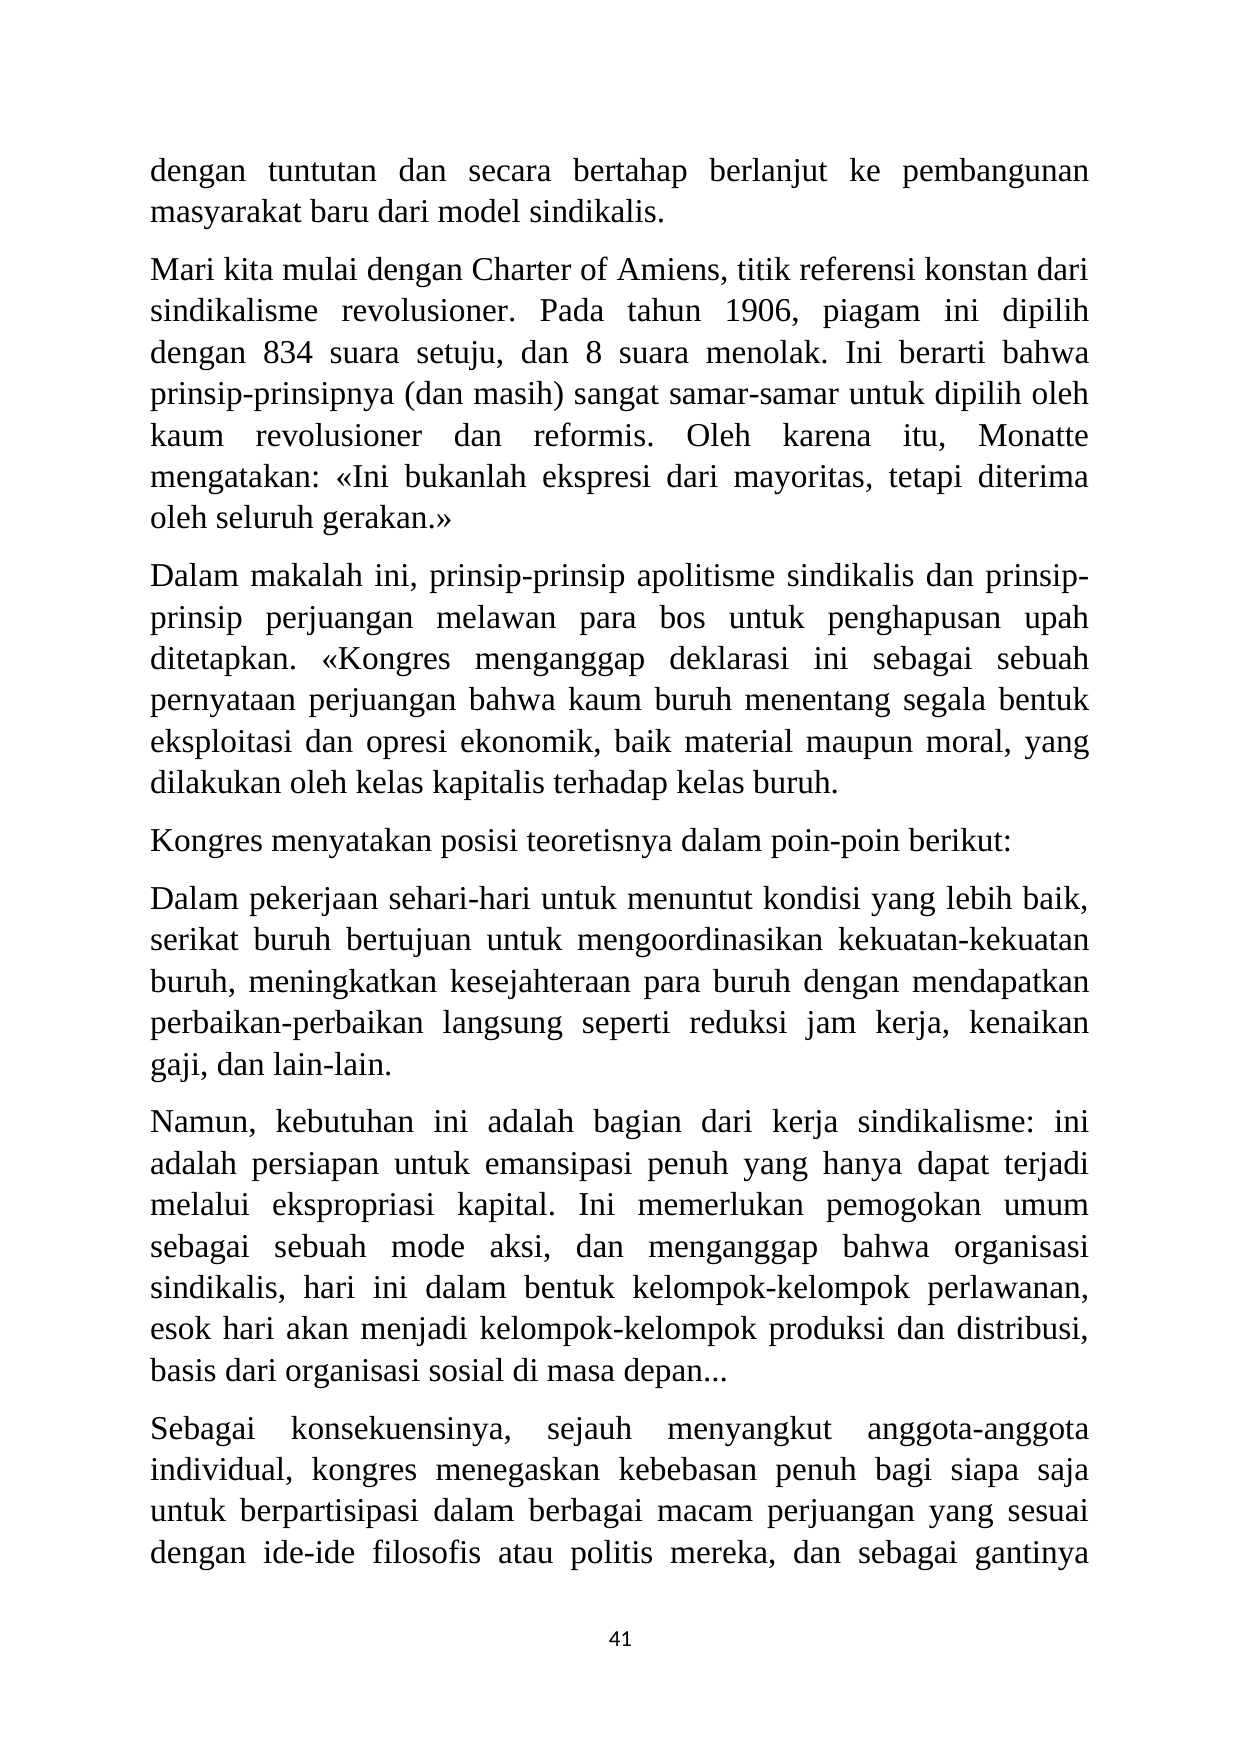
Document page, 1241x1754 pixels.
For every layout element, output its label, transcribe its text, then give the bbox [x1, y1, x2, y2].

text Dalam makalah ini, prinsip-prinsip apolitisme sindikalis dan prinsip-prinsip perjuangan melawan para bos untuk penghapusan upah ditetapkan. «Kongres menganggap deklarasi ini sebagai sebuah pernyataan perjuangan bahwa kaum buruh menentang segala bentuk eksploitasi dan opresi ekonomik, baik material maupun moral, yang dilakukan oleh kelas kapitalis terhadap kelas buruh. [150, 556, 1090, 801]
text Mari kita mulai dengan Charter of Amiens, titik referensi konstan dari sindikalisme revolusioner. Pada tahun 1906, piagam ini dipilih dengan 834 suara setuju, dan 8 suara menolak. Ini berarti bahwa prinsip-prinsipnya (dan masih) sangat samar-samar untuk dipilih oleh kaum revolusioner dan reformis. Oleh karena itu, Monatte mengatakan: «Ini bukanlah ekspresi dari mayoritas, tetapi diterima oleh seluruh gerakan.» [150, 249, 1090, 536]
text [150, 1408, 1090, 1570]
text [150, 150, 1090, 230]
text Kongres menyatakan posisi teoretisnya dalam poin-poin berikut: [150, 820, 1090, 859]
text Namun, kebutuhan ini adalah bagian dari kerja sindikalisme: ini adalah persiapan untuk emansipasi penuh yang hanya dapat terjadi melalui ekspropriasi kapital. Ini memerlukan pemogokan umum sebagai sebuah mode aksi, dan menganggap bahwa organisasi sindikalis, hari ini dalam bentuk kelompok-kelompok perlawanan, esok hari akan menjadi kelompok-kelompok produksi dan distribusi, basis dari organisasi sosial di masa depan... [150, 1102, 1090, 1388]
text Dalam pekerjaan sehari-hari untuk menuntut kondisi yang lebih baik, serikat buruh bertujuan untuk mengoordinasikan kekuatan-kekuatan buruh, meningkatkan kesejahteraan para buruh dengan mendapatkan perbaikan-perbaikan langsung seperti reduksi jam kerja, kenaikan gaji, dan lain-lain. [150, 878, 1090, 1082]
